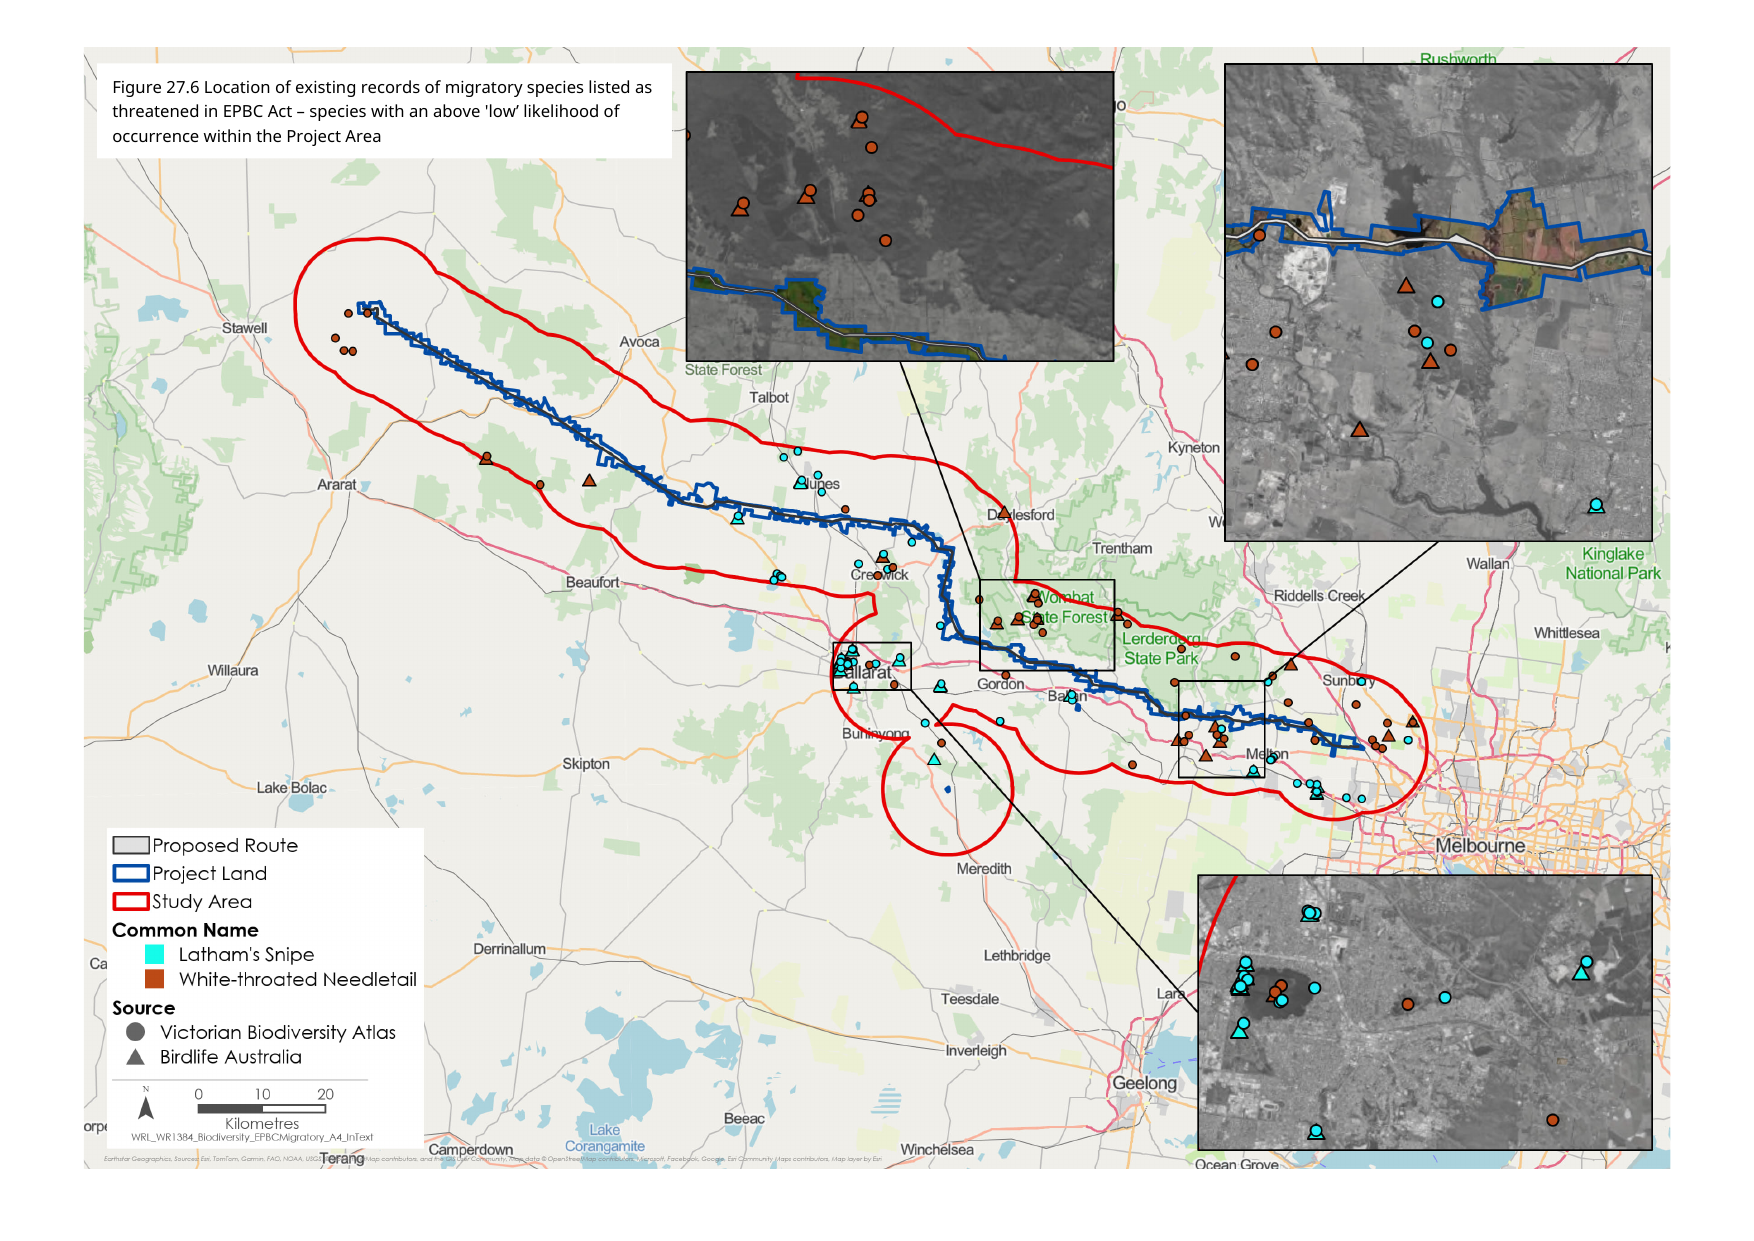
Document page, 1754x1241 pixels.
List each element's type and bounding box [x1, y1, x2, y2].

picture [83, 47, 1671, 1169]
